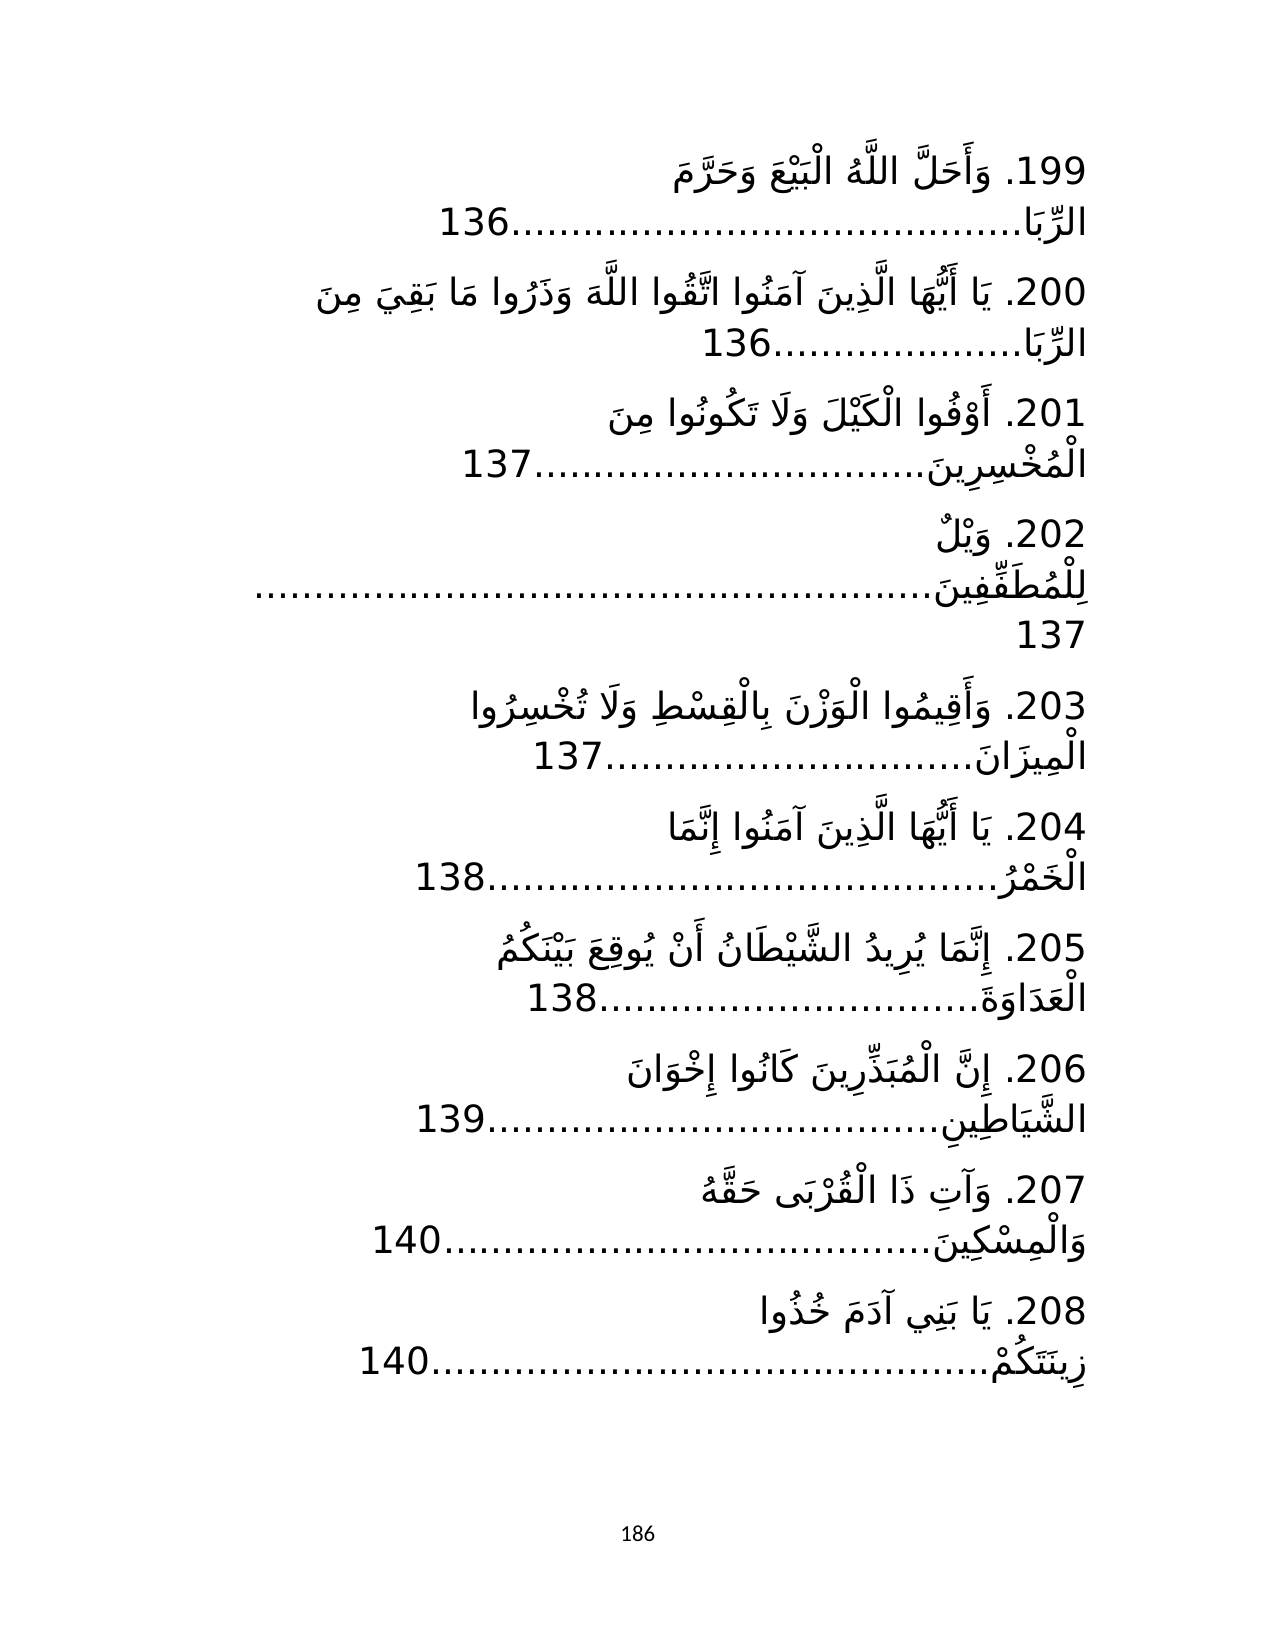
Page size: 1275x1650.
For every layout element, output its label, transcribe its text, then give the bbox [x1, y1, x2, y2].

text 208. يَا بَنِي آدَمَ خُذُوا زِينَتَكُمْ...............................................140 [187, 1289, 1087, 1383]
text 207. وَآتِ ذَا الْقُرْبَى حَقَّهُ وَالْمِسْكِينَ.........................................140 [187, 1168, 1087, 1262]
text 203. وَأَقِيمُوا الْوَزْنَ بِالْقِسْطِ وَلَا تُخْسِرُوا الْمِيزَانَ...............................137 [187, 684, 1087, 778]
text 204. يَا أَيُّهَا الَّذِينَ آمَنُوا إِنَّمَا الْخَمْرُ...........................................138 [187, 805, 1087, 899]
text 200. يَا أَيُّهَا الَّذِينَ آمَنُوا اتَّقُوا اللَّهَ وَذَرُوا مَا بَقِيَ مِنَ الرِّبَا.....................136 [187, 271, 1087, 365]
text 205. إِنَّمَا يُرِيدُ الشَّيْطَانُ أَنْ يُوقِعَ بَيْنَكُمُ الْعَدَاوَةَ................................138 [187, 926, 1087, 1020]
text 202. وَيْلٌ لِلْمُطَفِّفِينَ.........................................................137 [187, 513, 1087, 657]
text 199. وَأَحَلَّ اللَّهُ الْبَيْعَ وَحَرَّمَ الرِّبَا...........................................136 [187, 150, 1087, 244]
text 201. أَوْفُوا الْكَيْلَ وَلَا تَكُونُوا مِنَ الْمُخْسِرِينَ.................................137 [187, 392, 1087, 486]
text 206. إِنَّ الْمُبَذِّرِينَ كَانُوا إِخْوَانَ الشَّيَاطِينِ......................................139 [187, 1047, 1087, 1141]
